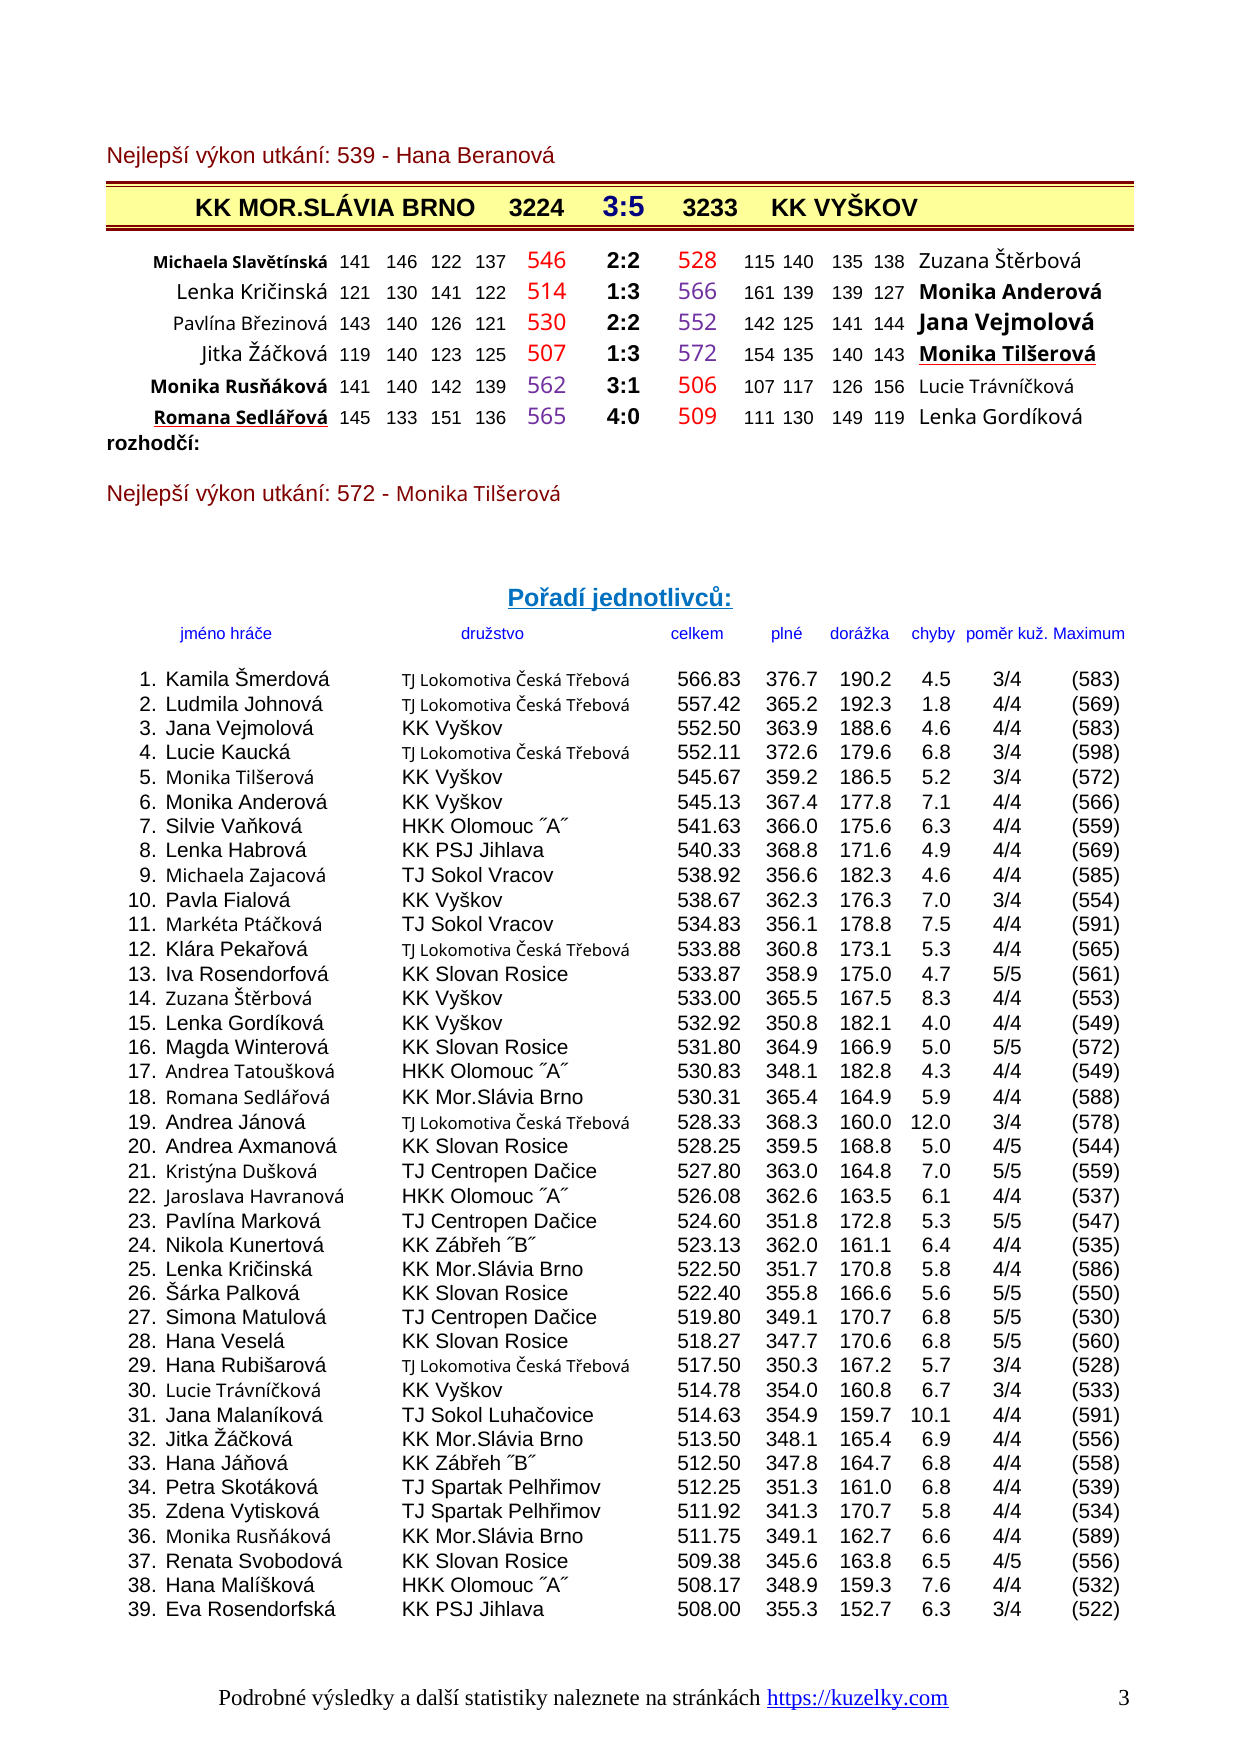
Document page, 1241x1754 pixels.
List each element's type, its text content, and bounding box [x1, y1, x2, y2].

text 1. Kamila Šmerdová TJ Lokomotiva Česká Třebová 566.83 376.7 190.2 4.5 3/4 (583) [106, 667, 1134, 692]
text 24. Nikola Kunertová KK Zábřeh ˝B˝ 523.13 362.0 161.1 6.4 4/4 (535) [106, 1233, 1134, 1257]
text Pavlína Březinová 143 140 126 121 530 2:2 552 142 125 141 144 Jana Vejmolová [106, 306, 1134, 337]
text 17. Andrea Tatoušková HKK Olomouc ˝A˝ 530.83 348.1 182.8 4.3 4/4 (549) [106, 1059, 1134, 1084]
text 8. Lenka Habrová KK PSJ Jihlava 540.33 368.8 171.6 4.9 4/4 (569) [106, 838, 1134, 862]
text 9. Michaela Zajacová TJ Sokol Vracov 538.92 356.6 182.3 4.6 4/4 (585) [106, 862, 1134, 887]
text 36. Monika Rusňáková KK Mor.Slávia Brno 511.75 349.1 162.7 6.6 4/4 (589) [106, 1523, 1134, 1548]
text 20. Andrea Axmanová KK Slovan Rosice 528.25 359.5 168.8 5.0 4/5 (544) [106, 1134, 1134, 1158]
text Romana Sedlářová 145 133 151 136 565 4:0 509 111 130 149 119 Lenka Gordíková [106, 400, 1134, 431]
text Nejlepší výkon utkání: 572 - Monika Tilšerová [106, 479, 1134, 507]
text 16. Magda Winterová KK Slovan Rosice 531.80 364.9 166.9 5.0 5/5 (572) [106, 1035, 1134, 1059]
text 37. Renata Svobodová KK Slovan Rosice 509.38 345.6 163.8 6.5 4/5 (556) [106, 1548, 1134, 1572]
text 38. Hana Malíšková HKK Olomouc ˝A˝ 508.17 348.9 159.3 7.6 4/4 (532) [106, 1572, 1134, 1596]
text rozhodčí: [106, 431, 1134, 455]
text 28. Hana Veselá KK Slovan Rosice 518.27 347.7 170.6 6.8 5/5 (560) [106, 1329, 1134, 1353]
text 11. Markéta Ptáčková TJ Sokol Vracov 534.83 356.1 178.8 7.5 4/4 (591) [106, 911, 1134, 937]
text 31. Jana Malaníková TJ Sokol Luhačovice 514.63 354.9 159.7 10.1 4/4 (591) [106, 1403, 1134, 1427]
text Jitka Žáčková 119 140 123 125 507 1:3 572 154 135 140 143 Monika Tilšerová [106, 337, 1134, 369]
text 25. Lenka Kričinská KK Mor.Slávia Brno 522.50 351.7 170.8 5.8 4/4 (586) [106, 1257, 1134, 1281]
text 19. Andrea Jánová TJ Lokomotiva Česká Třebová 528.33 368.3 160.0 12.0 3/4 (578) [106, 1110, 1134, 1134]
text 26. Šárka Palková KK Slovan Rosice 522.40 355.8 166.6 5.6 5/5 (550) [106, 1281, 1134, 1305]
text 39. Eva Rosendorfská KK PSJ Jihlava 508.00 355.3 152.7 6.3 3/4 (522) [106, 1596, 1134, 1620]
text 7. Silvie Vaňková HKK Olomouc ˝A˝ 541.63 366.0 175.6 6.3 4/4 (559) [106, 814, 1134, 838]
text 35. Zdena Vytisková TJ Spartak Pelhřimov 511.92 341.3 170.7 5.8 4/4 (534) [106, 1499, 1134, 1523]
text 27. Simona Matulová TJ Centropen Dačice 519.80 349.1 170.7 6.8 5/5 (530) [106, 1305, 1134, 1329]
text 6. Monika Anderová KK Vyškov 545.13 367.4 177.8 7.1 4/4 (566) [106, 790, 1134, 814]
text 30. Lucie Trávníčková KK Vyškov 514.78 354.0 160.8 6.7 3/4 (533) [106, 1378, 1134, 1403]
text 5. Monika Tilšerová KK Vyškov 545.67 359.2 186.5 5.2 3/4 (572) [106, 764, 1134, 790]
text 29. Hana Rubišarová TJ Lokomotiva Česká Třebová 517.50 350.3 167.2 5.7 3/4 (528) [106, 1353, 1134, 1378]
text 15. Lenka Gordíková KK Vyškov 532.92 350.8 182.1 4.0 4/4 (549) [106, 1011, 1134, 1035]
text jméno hráče družstvo celkem plné dorážka chyby poměr kuž. Maximum [106, 624, 1134, 643]
text 12. Klára Pekařová TJ Lokomotiva Česká Třebová 533.88 360.8 173.1 5.3 4/4 (565) [106, 937, 1134, 961]
text 3. Jana Vejmolová KK Vyškov 552.50 363.9 188.6 4.6 4/4 (583) [106, 716, 1134, 740]
text 34. Petra Skotáková TJ Spartak Pelhřimov 512.25 351.3 161.0 6.8 4/4 (539) [106, 1475, 1134, 1499]
text KK Mor.Slávia Brno 3224 3:5 3233 KK Vyškov [106, 187, 1134, 225]
text 13. Iva Rosendorfová KK Slovan Rosice 533.87 358.9 175.0 4.7 5/5 (561) [106, 961, 1134, 985]
text Nejlepší výkon utkání: 539 - Hana Beranová [106, 142, 1134, 168]
text 33. Hana Jáňová KK Zábřeh ˝B˝ 512.50 347.8 164.7 6.8 4/4 (558) [106, 1451, 1134, 1475]
text 14. Zuzana Štěrbová KK Vyškov 533.00 365.5 167.5 8.3 4/4 (553) [106, 985, 1134, 1011]
text 2. Ludmila Johnová TJ Lokomotiva Česká Třebová 557.42 365.2 192.3 1.8 4/4 (569) [106, 692, 1134, 716]
text Lenka Kričinská 121 130 141 122 514 1:3 566 161 139 139 127 Monika Anderová [106, 275, 1134, 306]
text 32. Jitka Žáčková KK Mor.Slávia Brno 513.50 348.1 165.4 6.9 4/4 (556) [106, 1427, 1134, 1451]
text 10. Pavla Fialová KK Vyškov 538.67 362.3 176.3 7.0 3/4 (554) [106, 887, 1134, 911]
text Pořadí jednotlivců: [94, 583, 1145, 612]
text Michaela Slavětínská 141 146 122 137 546 2:2 528 115 140 135 138 Zuzana Štěrbová [106, 244, 1134, 275]
text 21. Kristýna Dušková TJ Centropen Dačice 527.80 363.0 164.8 7.0 5/5 (559) [106, 1158, 1134, 1184]
text 4. Lucie Kaucká TJ Lokomotiva Česká Třebová 552.11 372.6 179.6 6.8 3/4 (598) [106, 740, 1134, 764]
text 22. Jaroslava Havranová HKK Olomouc ˝A˝ 526.08 362.6 163.5 6.1 4/4 (537) [106, 1184, 1134, 1209]
text 23. Pavlína Marková TJ Centropen Dačice 524.60 351.8 172.8 5.3 5/5 (547) [106, 1209, 1134, 1233]
text 18. Romana Sedlářová KK Mor.Slávia Brno 530.31 365.4 164.9 5.9 4/4 (588) [106, 1084, 1134, 1110]
text Monika Rusňáková 141 140 142 139 562 3:1 506 107 117 126 156 Lucie Trávníčková [106, 369, 1134, 400]
